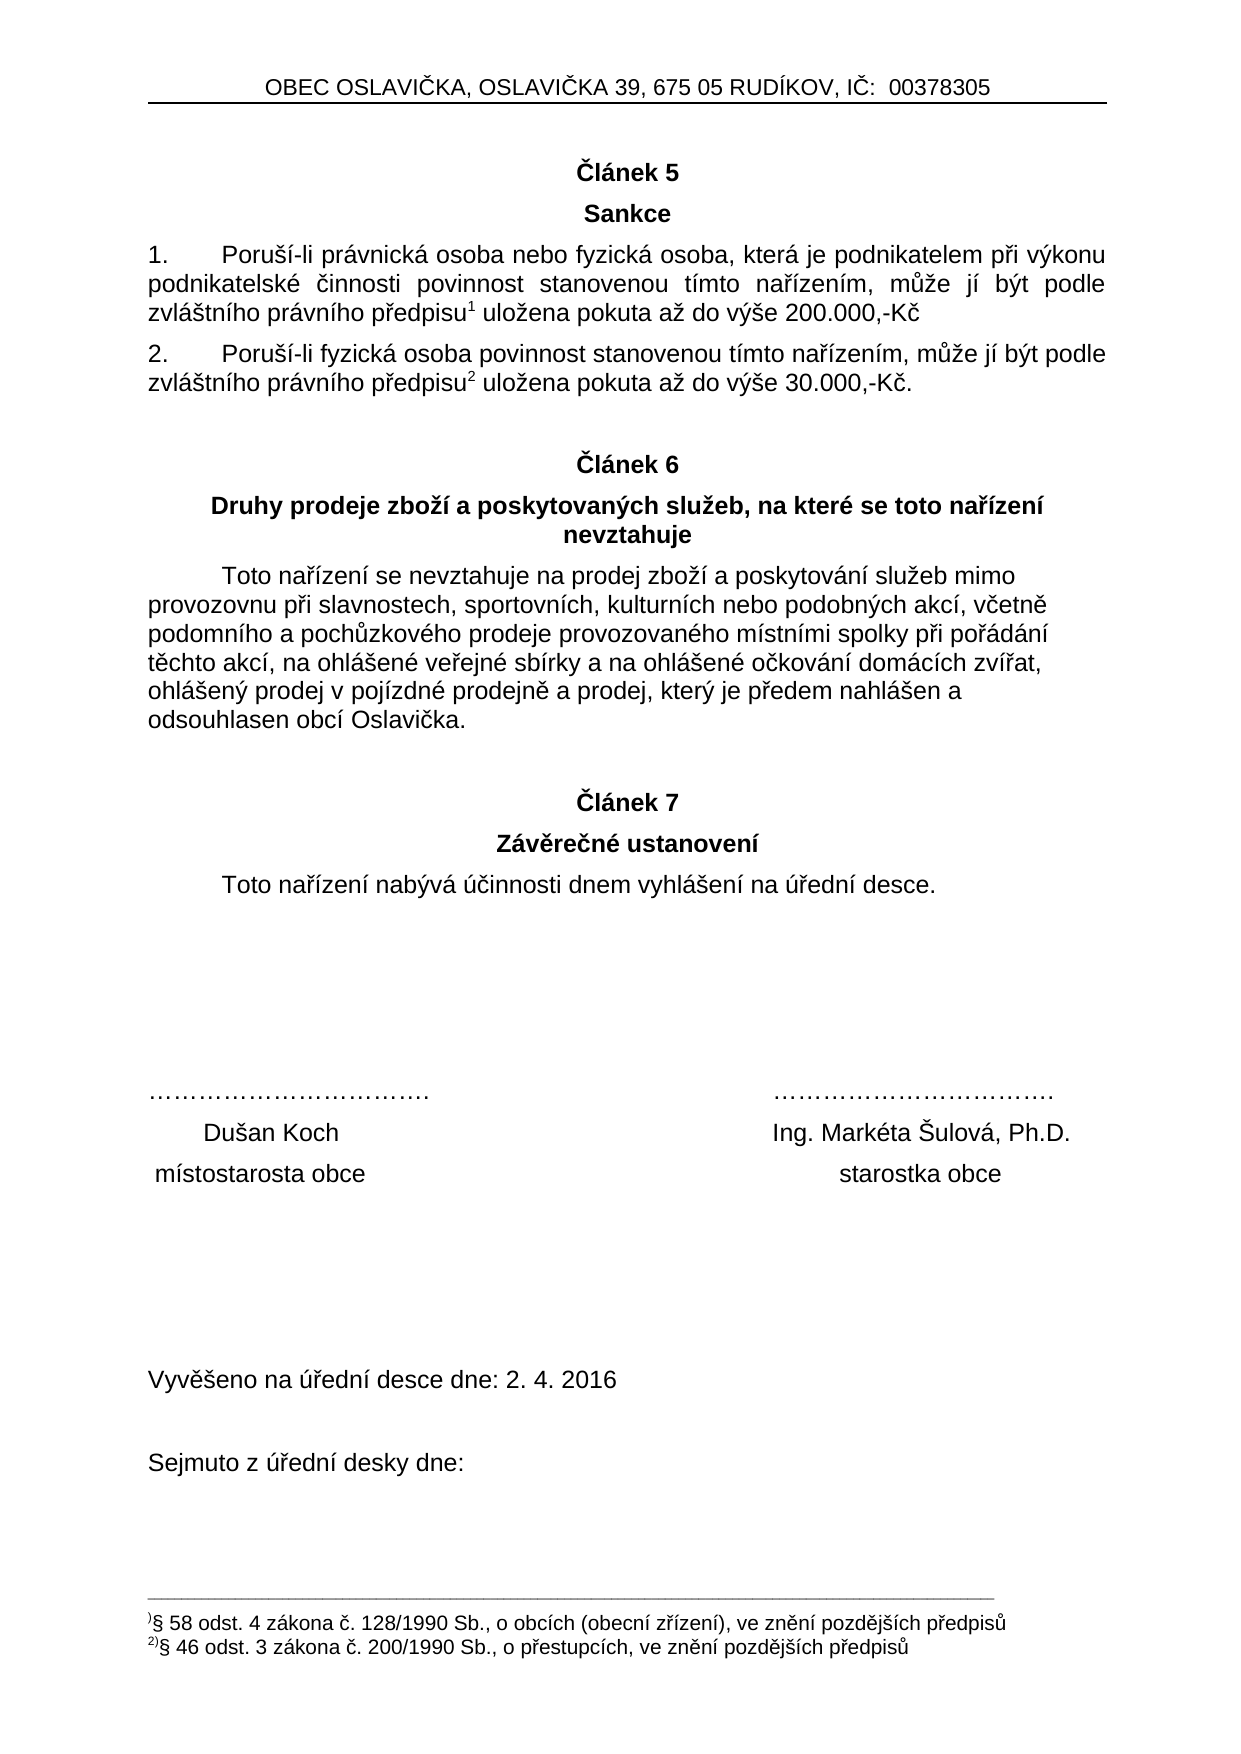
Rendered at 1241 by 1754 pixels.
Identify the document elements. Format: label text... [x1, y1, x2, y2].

text Druhy prodeje zboží a poskytovaných služeb, na které se toto nařízení nevztahuje [148, 491, 1107, 549]
text Sejmuto z úřední desky dne: [148, 1448, 1107, 1476]
text místostarosta obce starostka obce [148, 1159, 1107, 1188]
list Poruší-li fyzická osoba povinnost stanovenou tímto nařízením, může jí být podle zvláštního právního předpisu2 uložena pokuta až do výše 30.000,-Kč. [148, 339, 1107, 396]
text Článek 7 [148, 788, 1107, 816]
text Vyvěšeno na úřední desce dne: 2. 4. 2016 [148, 1365, 1107, 1394]
text Toto nařízení se nevztahuje na prodej zboží a poskytování služeb mimo provozovnu při slavnostech, sportovních, kulturních nebo podobných akcí, včetně podomního a pochůzkového prodeje provozovaného místními spolky při pořádání těchto akcí, na ohlášené veřejné sbírky a na ohlášené očkování domácích zvířat, ohlášený prodej v pojízdné prodejně a prodej, který je předem nahlášen a odsouhlasen obcí Oslavička. [148, 561, 1107, 734]
text Dušan Koch Ing. Markéta Šulová, Ph.D. [148, 1118, 1107, 1146]
list Poruší-li právnická osoba nebo fyzická osoba, která je podnikatelem při výkonu podnikatelské činnosti povinnost stanovenou tímto nařízením, může jí být podle zvláštního právního předpisu1 uložena pokuta až do výše 200.000,-Kč [148, 240, 1107, 326]
text Článek 5 [148, 158, 1107, 186]
text ……………………………. ……………………………. [148, 1076, 1107, 1105]
text Toto nařízení nabývá účinnosti dnem vyhlášení na úřední desce. [148, 870, 1107, 899]
text Článek 6 [148, 450, 1107, 479]
text Sankce [148, 199, 1107, 228]
text Závěrečné ustanovení [148, 829, 1107, 858]
